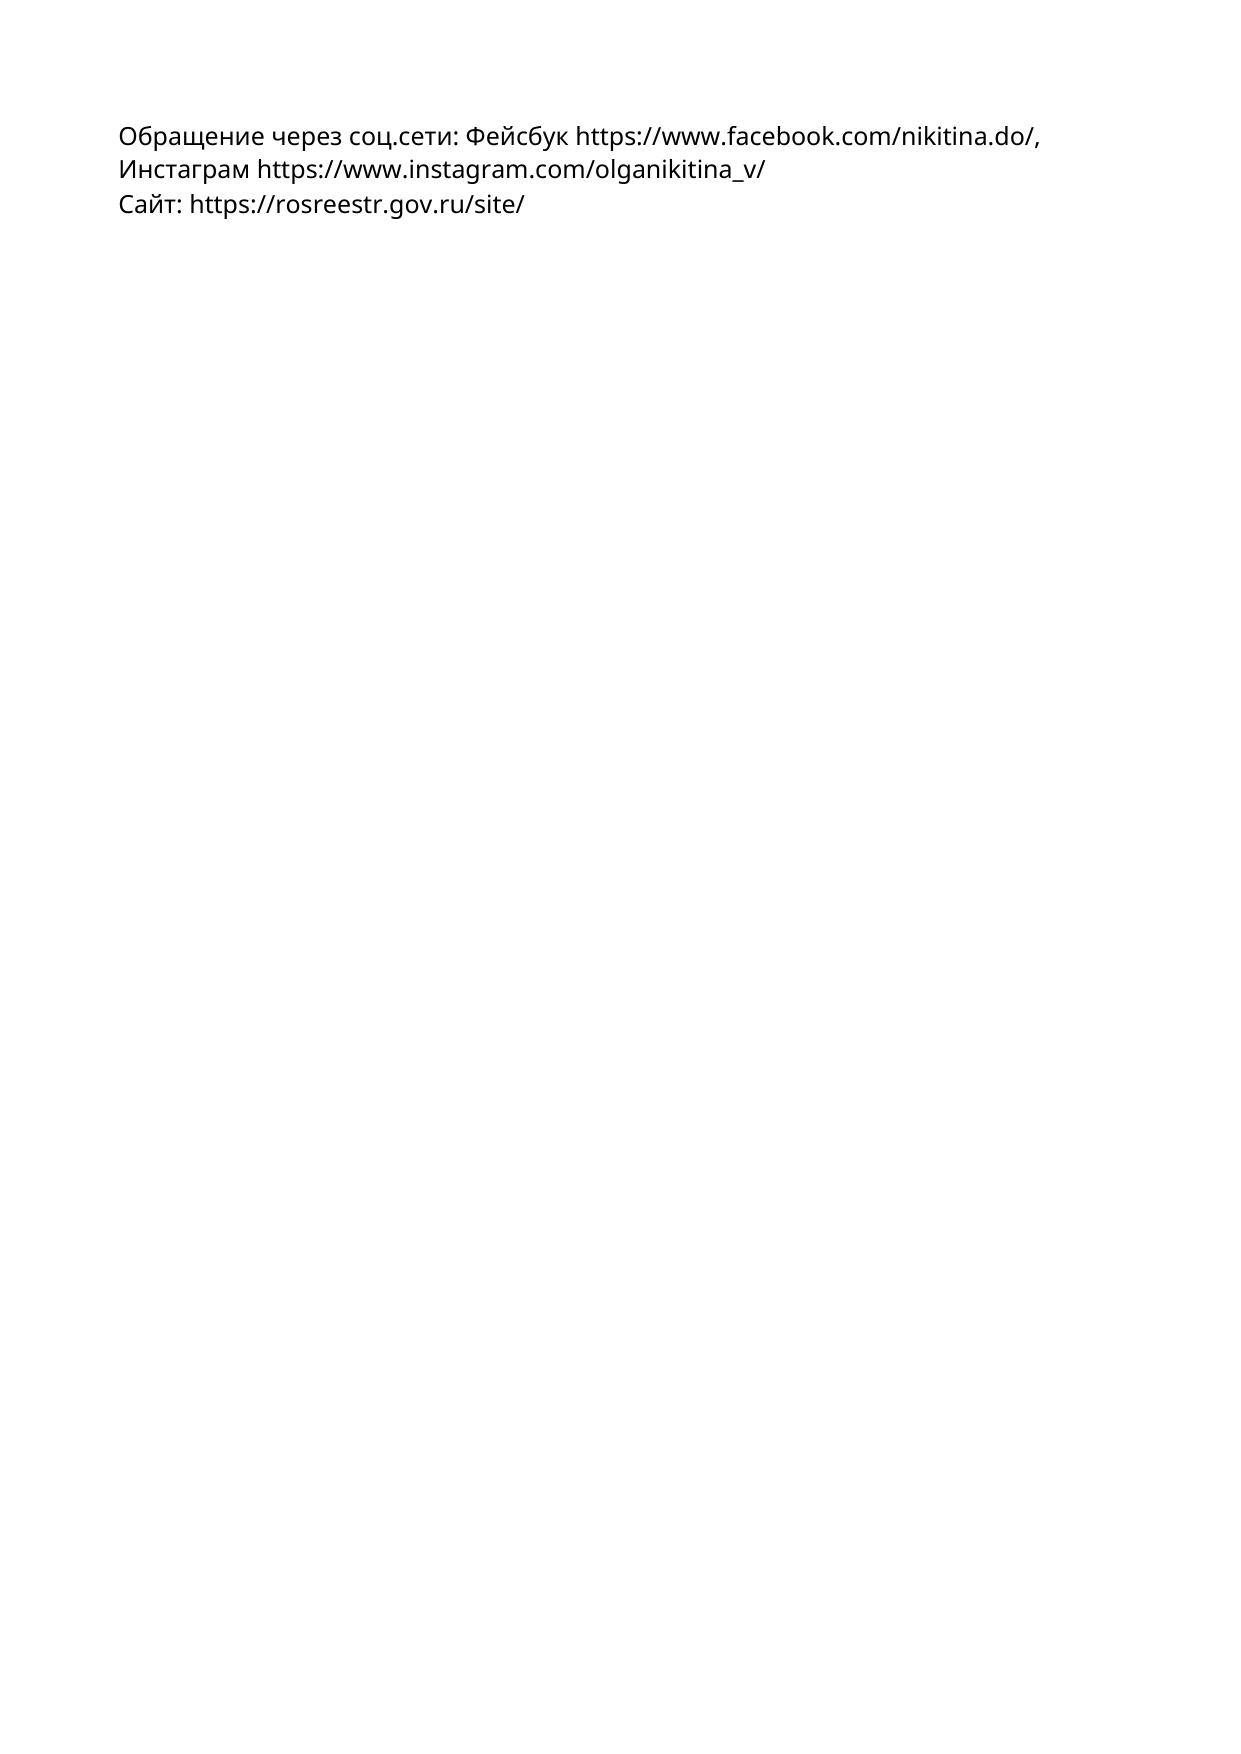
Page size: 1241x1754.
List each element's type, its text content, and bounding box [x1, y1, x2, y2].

text Обращение через соц.сети: Фейсбук https://www.facebook.com/nikitina.do/, [118, 118, 1181, 152]
text Инстаграм https://www.instagram.com/olganikitina_v/ [118, 152, 1181, 186]
text Сайт: https://rosreestr.gov.ru/site/ [118, 186, 1181, 220]
